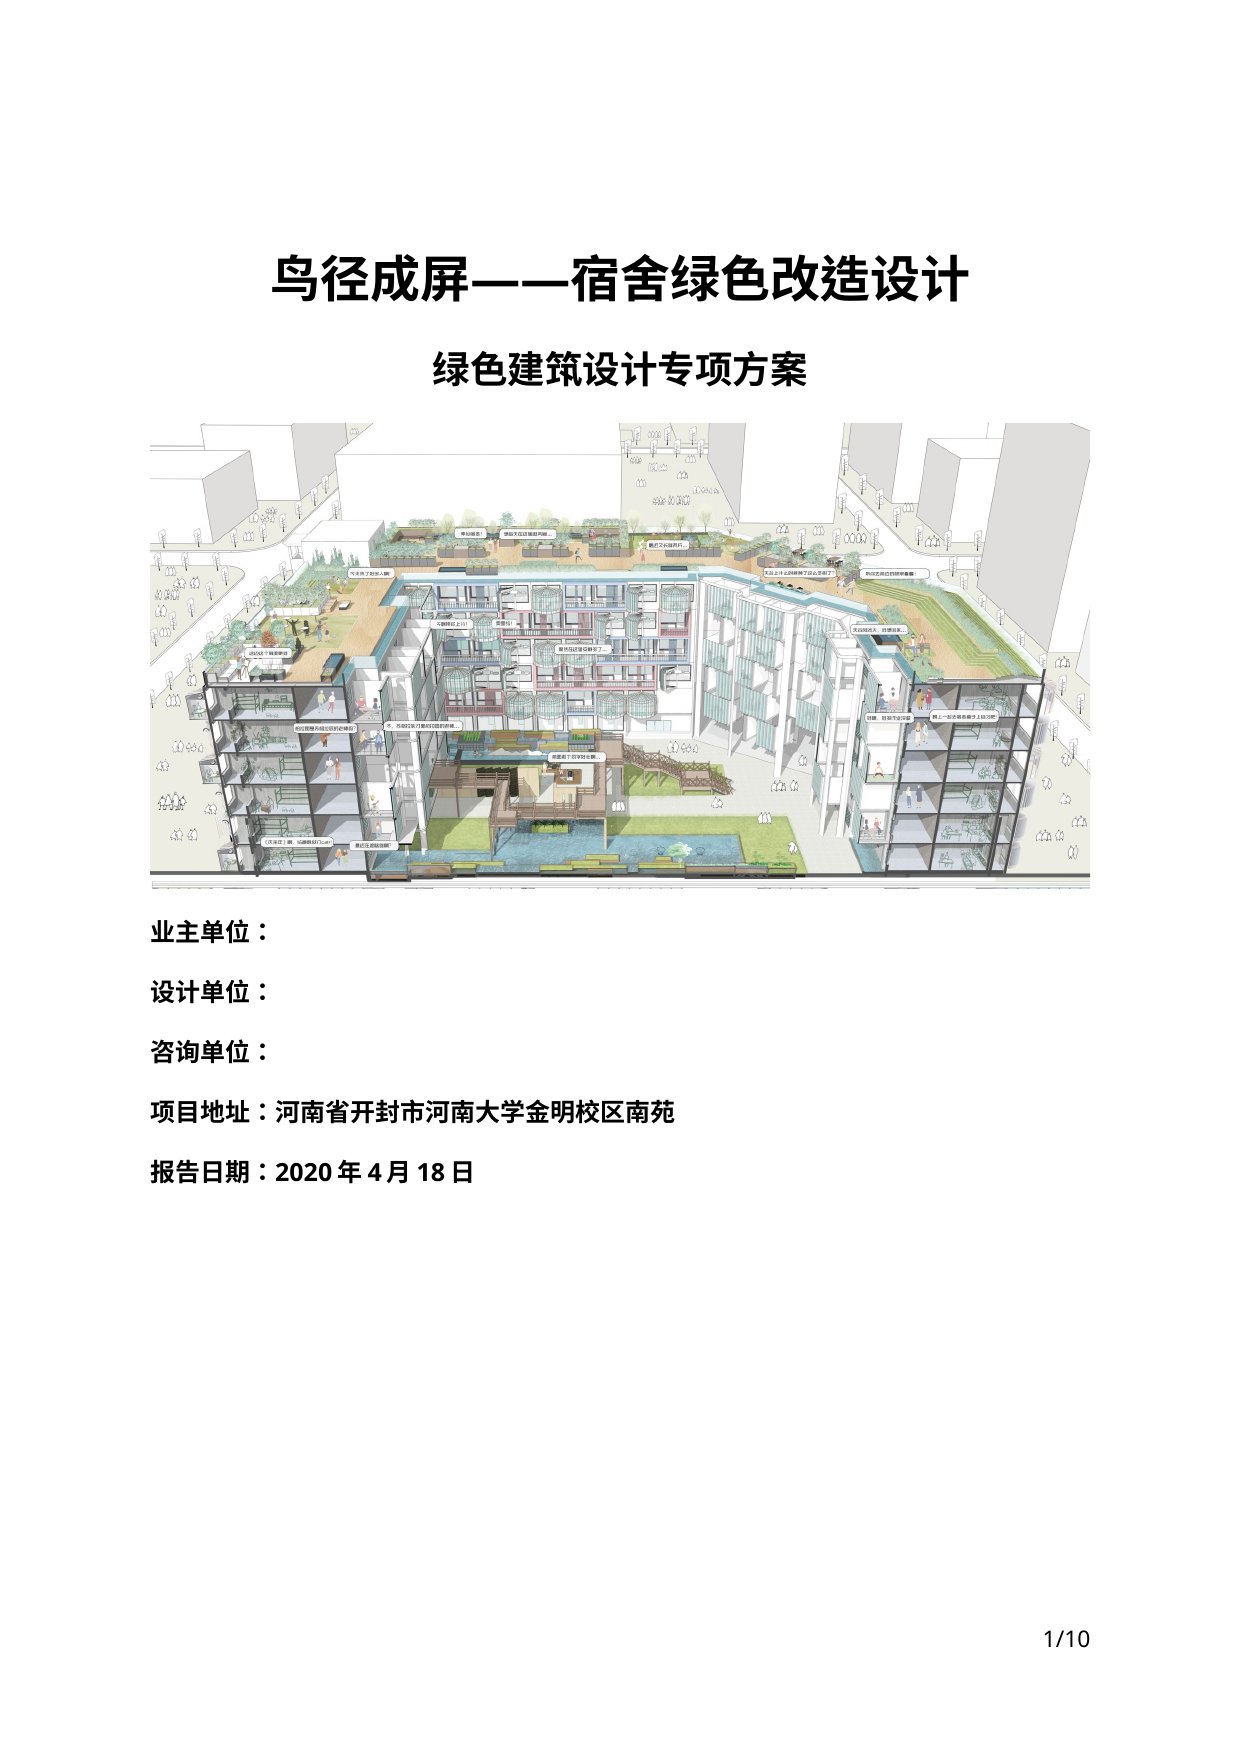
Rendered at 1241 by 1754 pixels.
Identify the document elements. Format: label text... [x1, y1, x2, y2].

text 绿色建筑设计专项方案 [150, 344, 1090, 395]
text 设计单位： [150, 974, 1090, 1009]
text 项目地址：河南省开封市河南大学金明校区南苑 [150, 1094, 1090, 1129]
text 报告日期：2020年4月18日 [150, 1154, 1090, 1189]
picture [150, 423, 1091, 889]
text 咨询单位： [150, 1034, 1090, 1069]
text 业主单位： [150, 914, 1090, 949]
text 鸟径成屏——宿舍绿色改造设计 [150, 244, 1090, 313]
